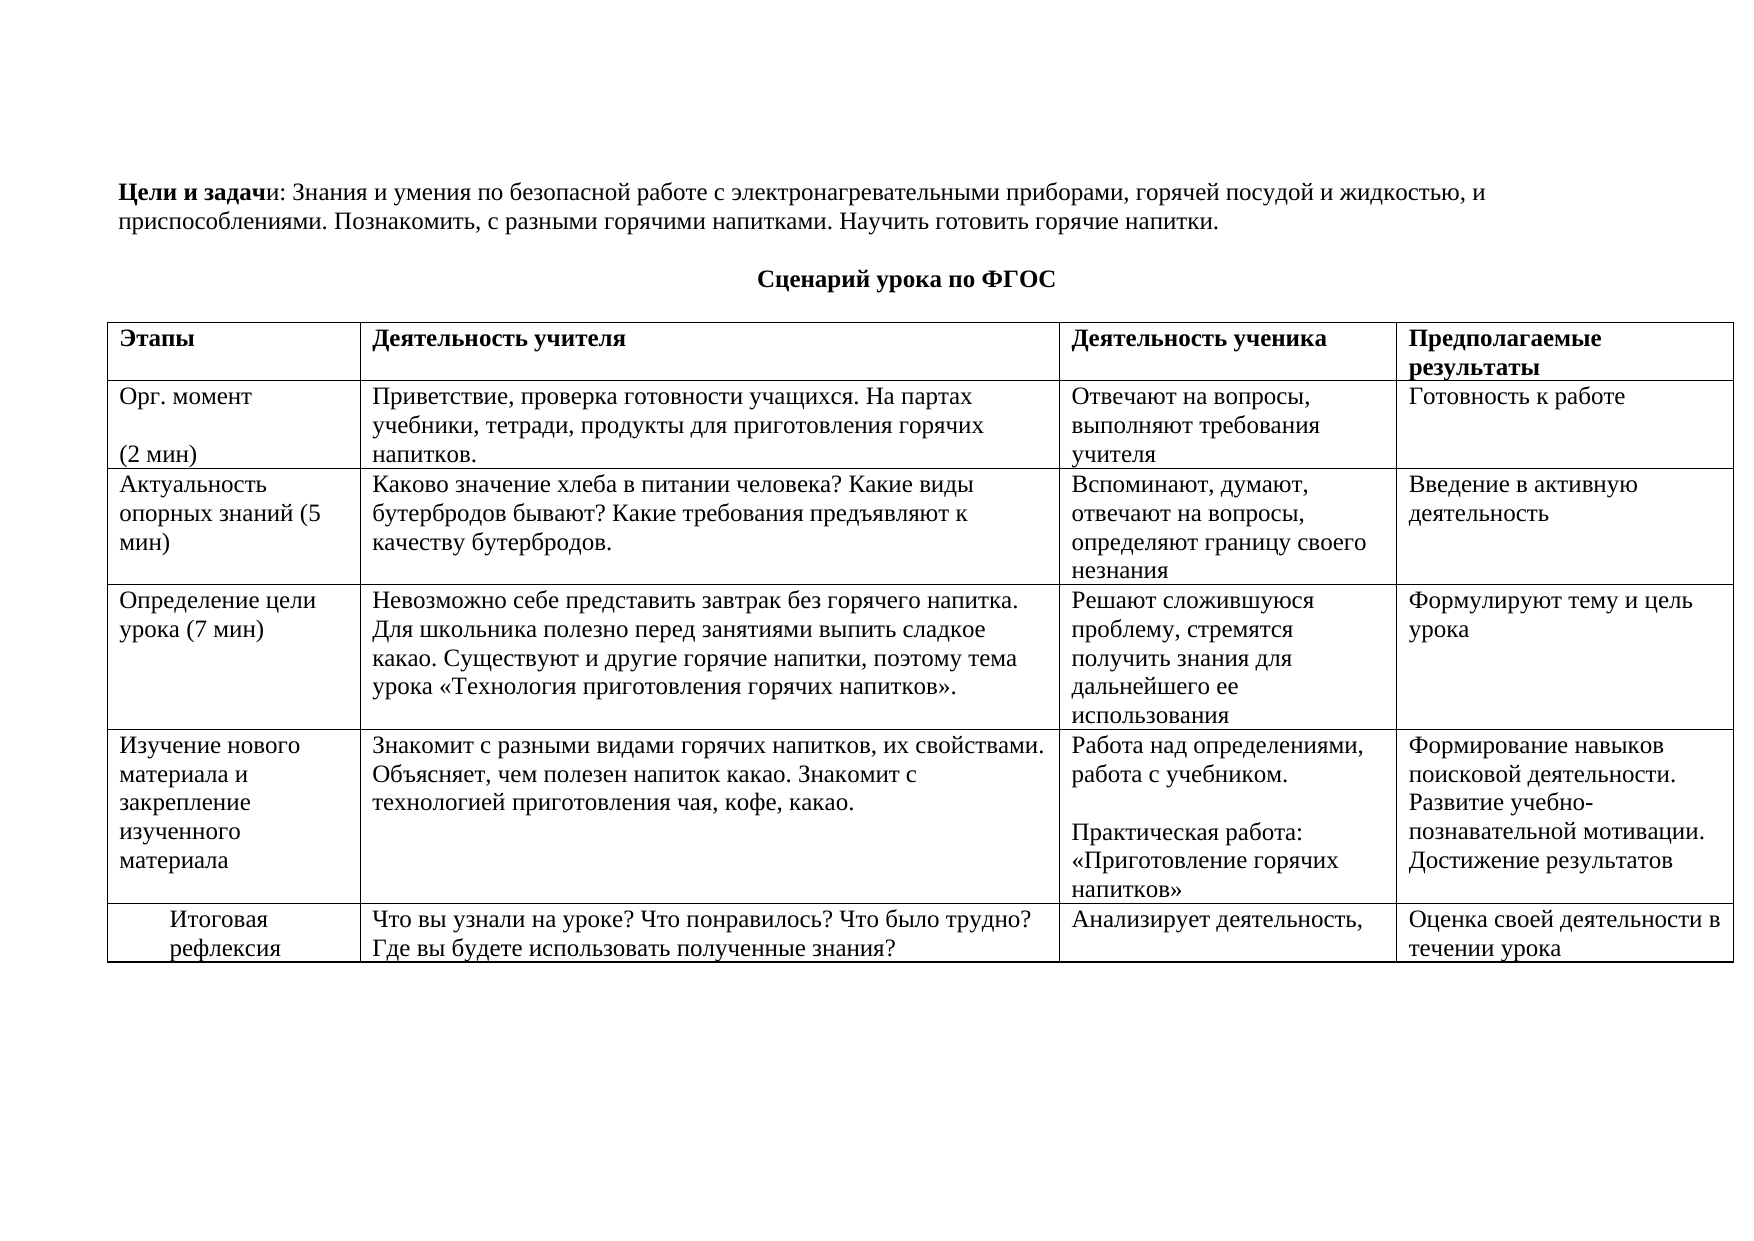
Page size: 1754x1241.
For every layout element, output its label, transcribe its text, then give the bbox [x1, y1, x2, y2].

table_cell Анализирует деятельность, [1060, 904, 1396, 961]
table_cell Решают сложившуюся проблему, стремятся получить знания для дальнейшего ее использования [1060, 585, 1396, 729]
table_cell Введение в активную деятельность [1397, 469, 1733, 584]
table_cell Готовность к работе [1397, 381, 1733, 468]
text Цели и задачи: Знания и умения по безопасной работе с электронагревательными приборами, горячей посудой и жидкостью, и приспособлениями. Познакомить, с разными горячими напитками. Научить готовить горячие напитки. [118, 177, 1695, 235]
table_cell Орг. момент (2 мин) [108, 381, 360, 468]
table_cell Формулируют тему и цель урока [1397, 585, 1733, 729]
table_cell Определение цели урока (7 мин) [108, 585, 360, 729]
table_cell Знакомит с разными видами горячих напитков, их свойствами. Объясняет, чем полезен напиток какао. Знакомит с технологией приготовления чая, кофе, какао. [361, 730, 1059, 903]
table_cell Вспоминают, думают, отвечают на вопросы, определяют границу своего незнания [1060, 469, 1396, 584]
table_header Деятельность ученика [1060, 323, 1396, 380]
table_cell Невозможно себе представить завтрак без горячего напитка. Для школьника полезно перед занятиями выпить сладкое какао. Существуют и другие горячие напитки, поэтому тема урока «Технология приготовления горячих напитков». [361, 585, 1059, 729]
table_header Деятельность учителя [361, 323, 1059, 380]
table_cell Изучение нового материала и закрепление изученного материала [108, 730, 360, 903]
table_cell Формирование навыков поисковой деятельности. Развитие учебно-познавательной мотивации. Достижение результатов [1397, 730, 1733, 903]
table_cell Отвечают на вопросы, выполняют требования учителя [1060, 381, 1396, 468]
table_cell Что вы узнали на уроке? Что понравилось? Что было трудно? Где вы будете использовать полученные знания? [361, 904, 1059, 961]
table_cell Работа над определениями, работа с учебником. Практическая работа: «Приготовление горячих напитков» [1060, 730, 1396, 903]
table_cell Приветствие, проверка готовности учащихся. На партах учебники, тетради, продукты для приготовления горячих напитков. [361, 381, 1059, 468]
table_cell Итоговая рефлексия [108, 904, 360, 961]
table_header Предполагаемые результаты [1397, 323, 1733, 380]
text Сценарий урока по ФГОС [118, 264, 1695, 293]
table_header Этапы [108, 323, 360, 380]
table_cell Оценка своей деятельности в течении урока [1397, 904, 1733, 961]
table_cell Актуальность опорных знаний (5 мин) [108, 469, 360, 584]
table_cell Каково значение хлеба в питании человека? Какие виды бутербродов бывают? Какие требования предъявляют к качеству бутербродов. [361, 469, 1059, 584]
